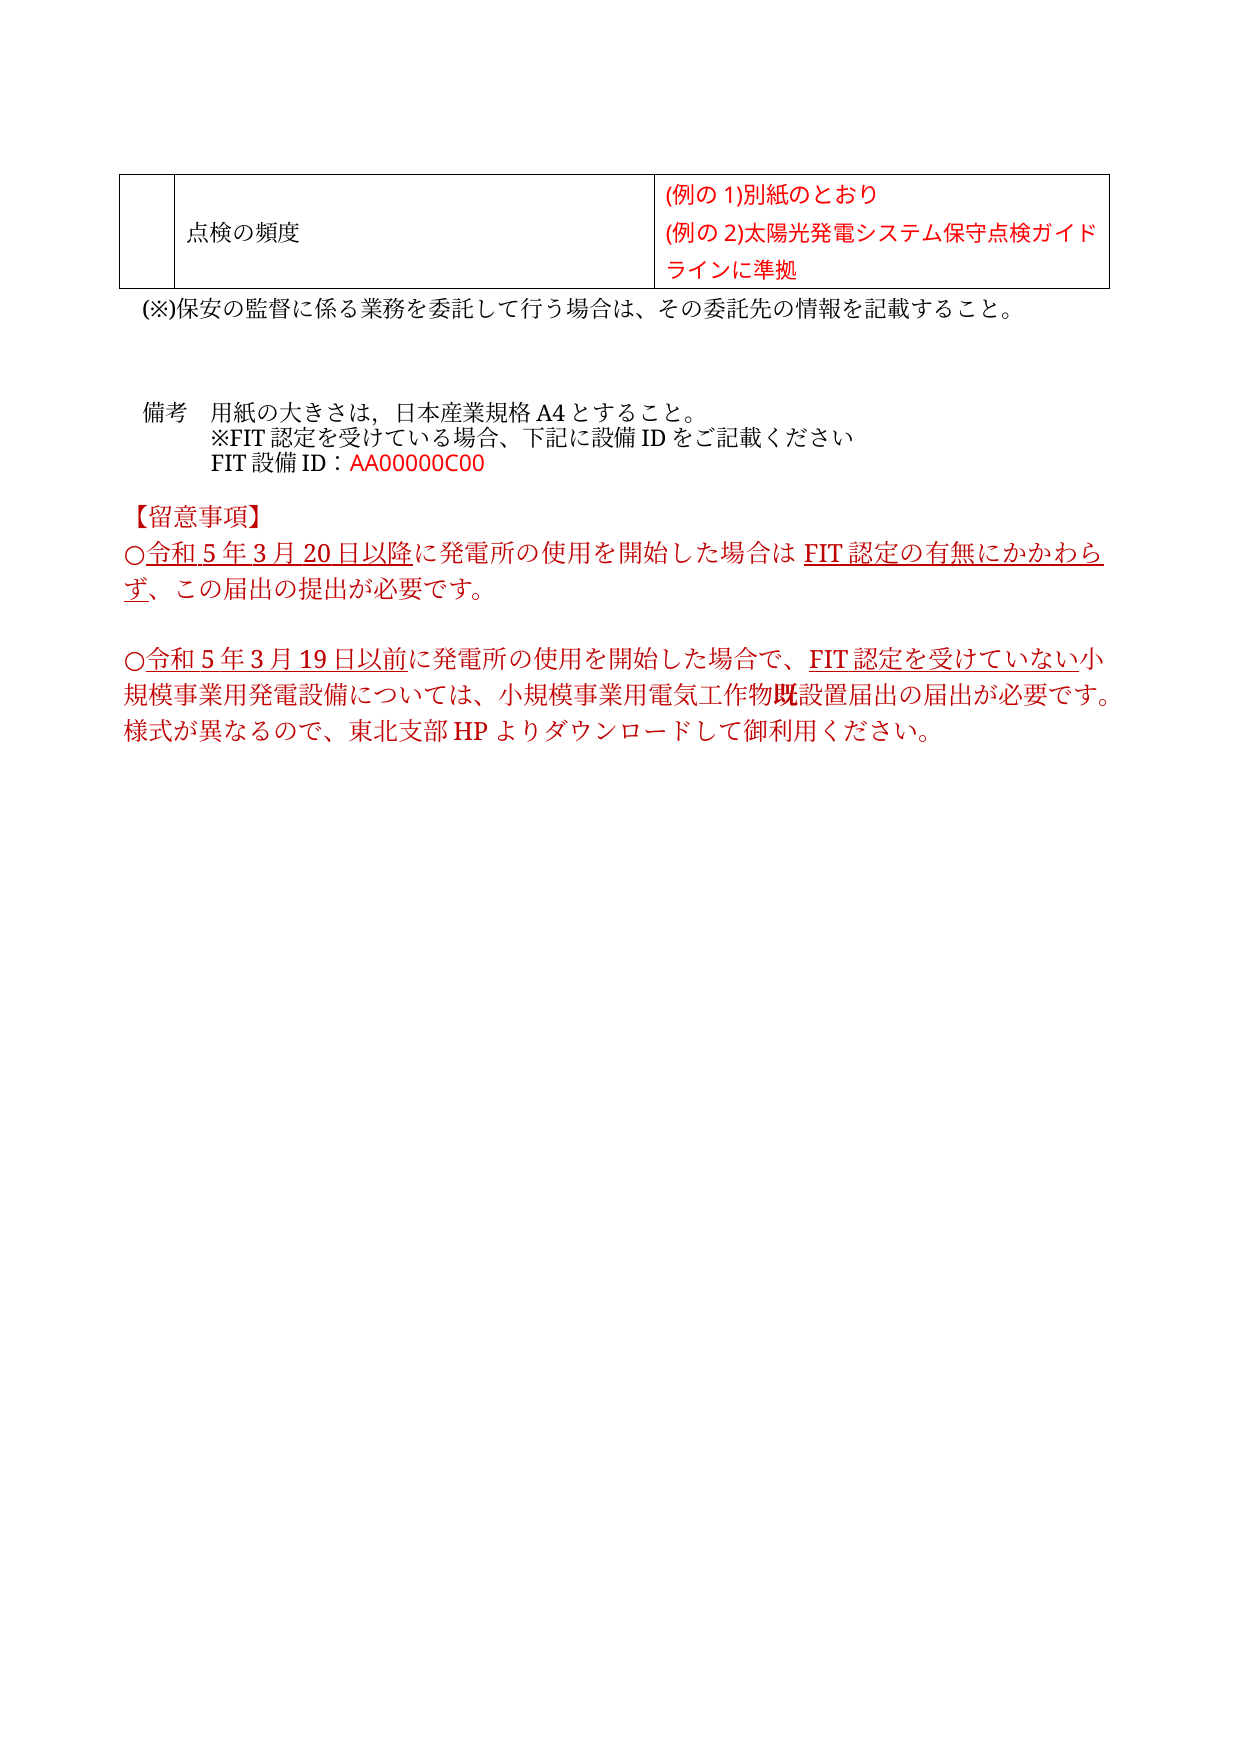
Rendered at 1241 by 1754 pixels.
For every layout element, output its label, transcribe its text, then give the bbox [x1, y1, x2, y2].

text (※)保安の監督に係る業務を委託して行う場合は、その委託先の情報を記載すること。 [142, 289, 1087, 326]
table_cell 点検の頻度 [175, 175, 654, 288]
table_cell (例の1)別紙のとおり (例の2)太陽光発電システム保守点検ガイドラインに準拠 [655, 175, 1109, 288]
text ※FIT認定を受けている場合、下記に設備IDをご記載ください [142, 426, 1087, 451]
text FIT設備ID：AA00000C00 [142, 451, 1087, 476]
text 備考 用紙の大きさは，日本産業規格A4とすること。 [142, 401, 1087, 426]
